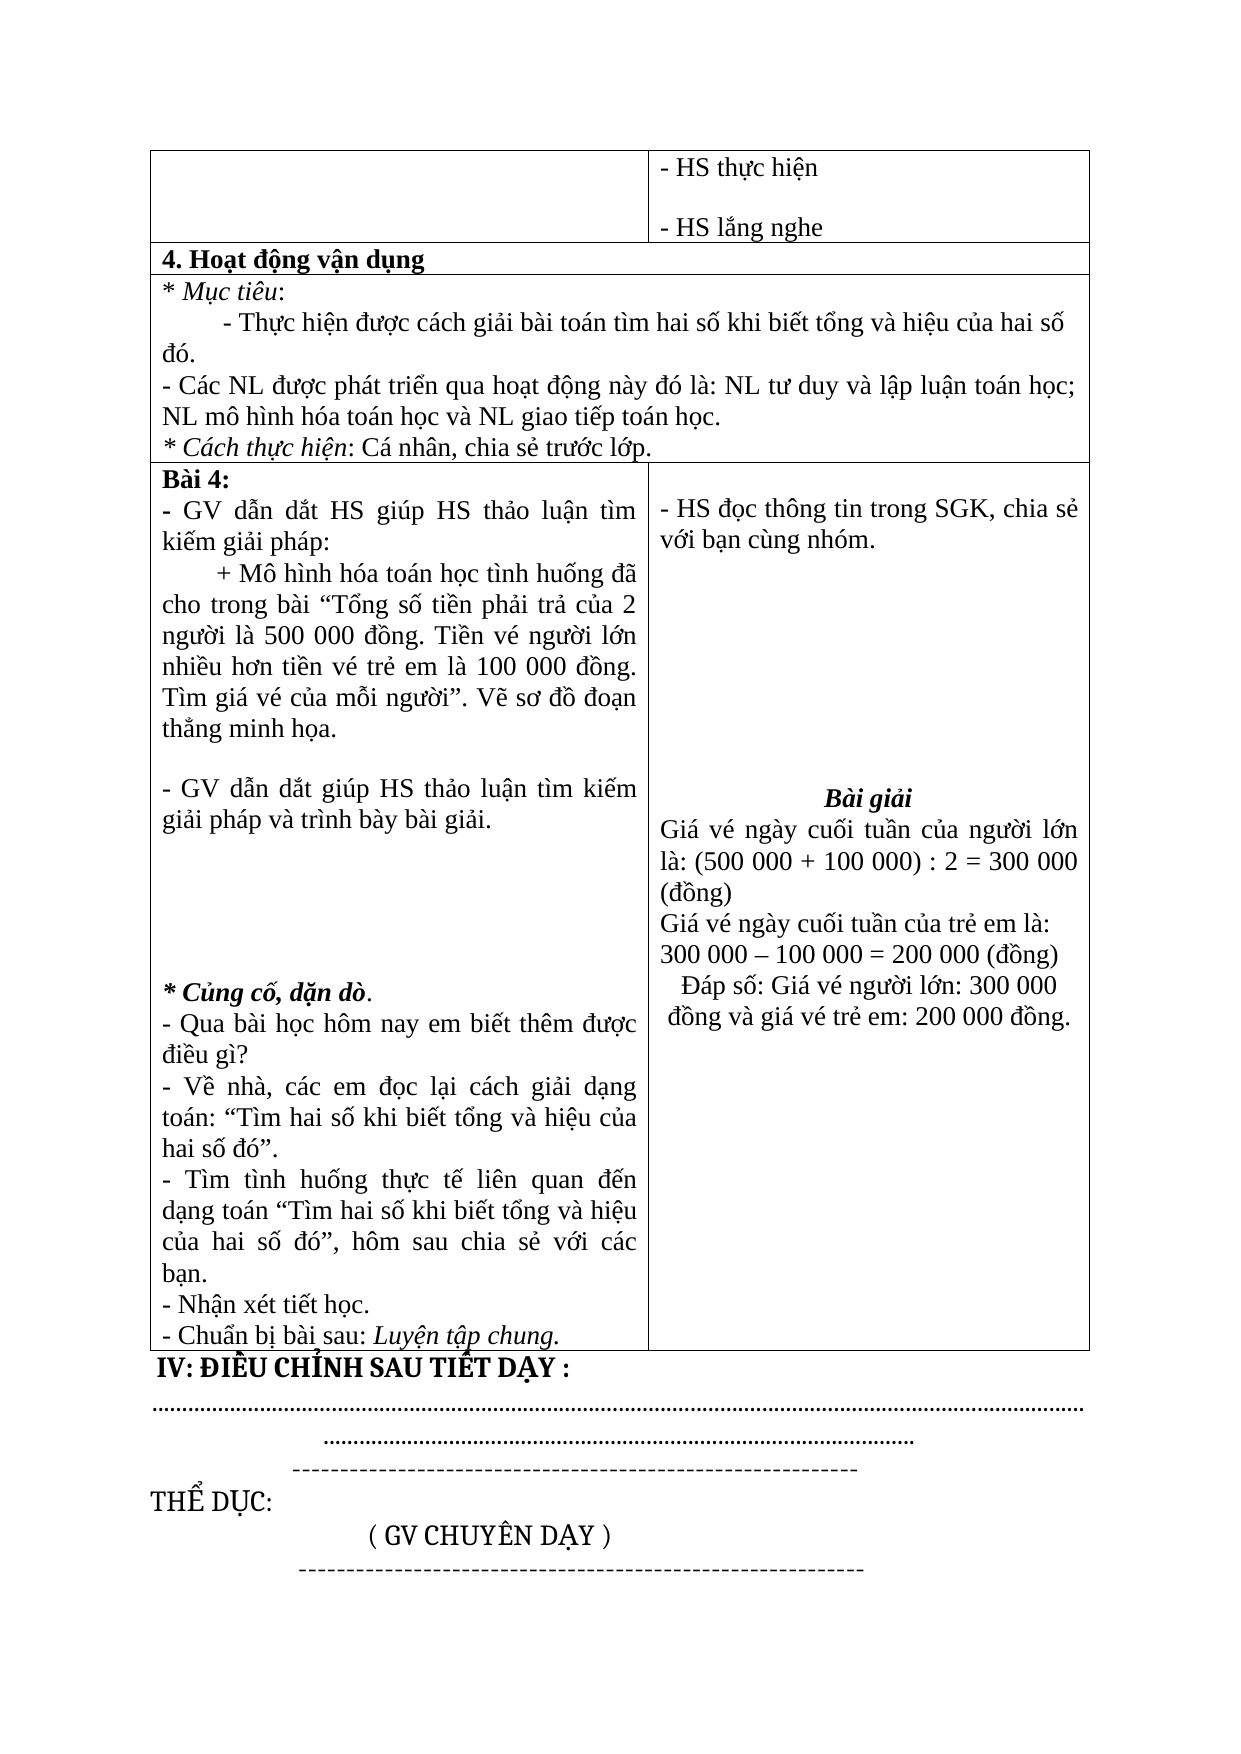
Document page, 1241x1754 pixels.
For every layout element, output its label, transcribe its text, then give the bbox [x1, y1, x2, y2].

text IV: ĐIỀU CHỈNH SAU TIẾT DẠY : [150, 1351, 1090, 1385]
text ............................................................................................................................................................................................................................................................... [150, 1385, 1090, 1452]
table_cell Bài 4: - GV dẫn dắt HS giúp HS thảo luận tìm kiếm giải pháp: + Mô hình hóa toán học tình huống đã cho trong bài “Tổng số tiền phải trả của 2 người là 500 000 đồng. Tiền vé người lớn nhiều hơn tiền vé trẻ em là 100 000 đồng. Tìm giá vé của mỗi người”. Vẽ sơ đồ đoạn thẳng minh họa. - GV dẫn dắt giúp HS thảo luận tìm kiếm giải pháp và trình bày bài giải. * Củng cố, dặn dò. - Qua bài học hôm nay em biết thêm được điều gì? - Về nhà, các em đọc lại cách giải dạng toán: “Tìm hai số khi biết tổng và hiệu của hai số đó”. - Tìm tình huống thực tế liên quan đến dạng toán “Tìm hai số khi biết tổng và hiệu của hai số đó”, hôm sau chia sẻ với các bạn. - Nhận xét tiết học. - Chuẩn bị bài sau: Luyện tập chung. [151, 463, 648, 1350]
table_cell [151, 151, 648, 242]
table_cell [649, 151, 1089, 242]
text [150, 1552, 1090, 1586]
text ( GV CHUYÊN DẠY ) [150, 1519, 1090, 1552]
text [150, 1452, 1090, 1485]
table_cell * Mục tiêu: - Thực hiện được cách giải bài toán tìm hai số khi biết tổng và hiệu của hai số đó. - Các NL được phát triển qua hoạt động này đó là: NL tư duy và lập luận toán học; NL mô hình hóa toán học và NL giao tiếp toán học. * Cách thực hiện: Cá nhân, chia sẻ trước lớp. [151, 275, 1089, 462]
text THỂ DỤC: [150, 1485, 1090, 1519]
table_cell 4. Hoạt động vận dụng [151, 243, 1089, 274]
table_cell - HS đọc thông tin trong SGK, chia sẻ với bạn cùng nhóm. Bài giải Giá vé ngày cuối tuần của người lớn là: (500 000 + 100 000) : 2 = 300 000 (đồng) Giá vé ngày cuối tuần của trẻ em là: 300 000 – 100 000 = 200 000 (đồng) Đáp số: Giá vé người lớn: 300 000 đồng và giá vé trẻ em: 200 000 đồng. [649, 463, 1089, 1350]
